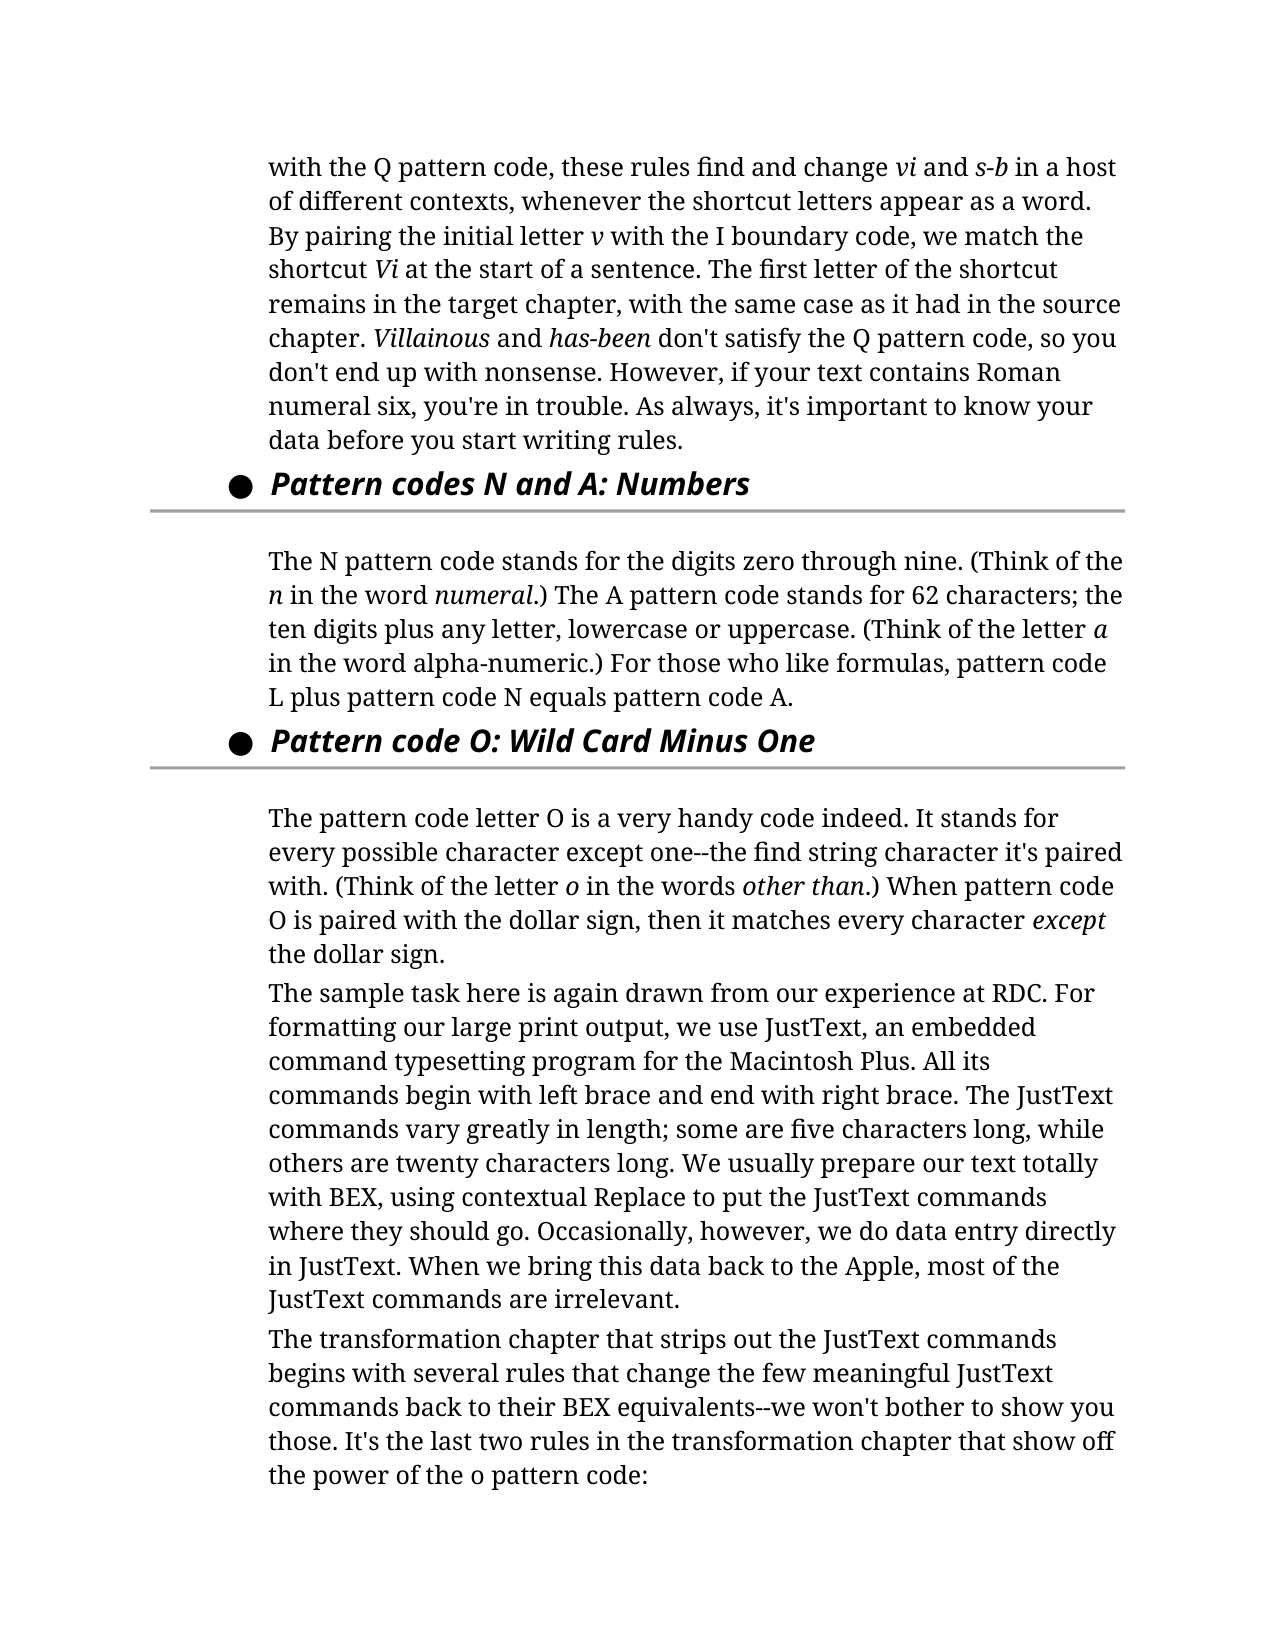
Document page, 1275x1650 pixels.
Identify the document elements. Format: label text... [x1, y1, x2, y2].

text ● Pattern code O: Wild Card Minus One [227, 719, 1125, 761]
text ● Pattern codes N and A: Numbers [227, 462, 1125, 504]
text The pattern code letter O is a very handy code indeed. It stands for every possible character except one--the find string character it's paired with. (Think of the letter o in the words other than.) When pattern code O is paired with the dollar sign, then it matches every character except the dollar sign. [268, 800, 1125, 971]
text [268, 1321, 1125, 1492]
text The sample task here is again drawn from our experience at RDC. For formatting our large print output, we use JustText, an embedded command typesetting program for the Macintosh Plus. All its commands begin with left brace and end with right brace. The JustText commands vary greatly in length; some are five characters long, while others are twenty characters long. We usually prepare our text totally with BEX, using contextual Replace to put the JustText commands where they should go. Occasionally, however, we do data entry directly in JustText. When we bring this data back to the Apple, most of the JustText commands are irrelevant. [268, 976, 1125, 1316]
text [268, 150, 1125, 457]
text The N pattern code stands for the digits zero through nine. (Think of the n in the word numeral.) The A pattern code stands for 62 characters; the ten digits plus any letter, lowercase or uppercase. (Think of the letter a in the word alpha-numeric.) For those who like formulas, pattern code L plus pattern code N equals pattern code A. [268, 543, 1125, 713]
